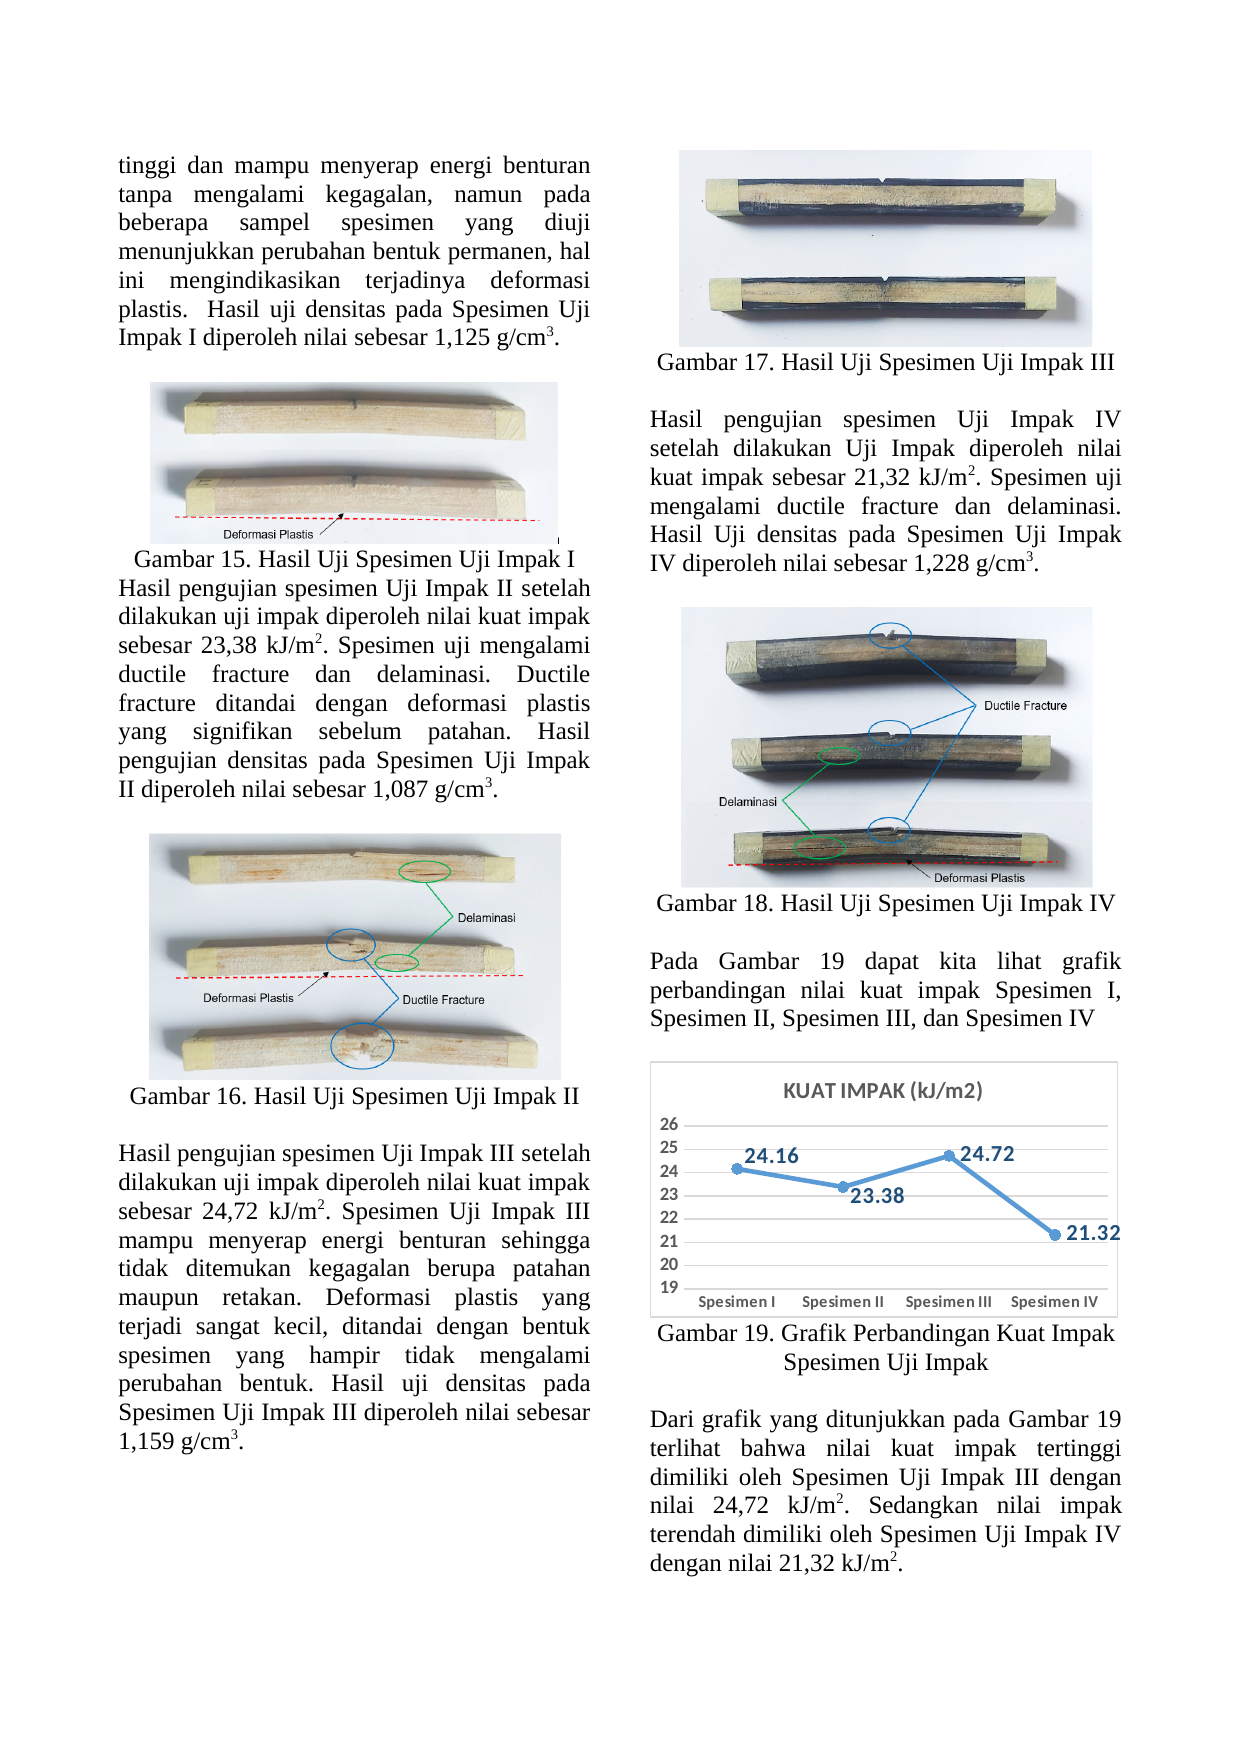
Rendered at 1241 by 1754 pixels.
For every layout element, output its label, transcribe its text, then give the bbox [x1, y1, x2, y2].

picture [679, 605, 1093, 889]
list Gambar 19. Grafik Perbandingan Kuat Impak Spesimen Uji Impak [649, 1318, 1122, 1375]
picture [147, 831, 562, 1081]
list Hasil pengujian spesimen Uji Impak IV setelah dilakukan Uji Impak diperoleh nilai kuat impak sebesar 21,32 kJ/m2. Spesimen uji mengalami ductile fracture dan delaminasi. Hasil Uji densitas pada Spesimen Uji Impak IV diperoleh nilai sebesar 1,228 g/cm3. [649, 404, 1122, 577]
list Gambar 17. Hasil Uji Spesimen Uji Impak III [649, 347, 1122, 376]
list Gambar 18. Hasil Uji Spesimen Uji Impak IV [649, 888, 1122, 917]
list Dari grafik yang ditunjukkan pada Gambar 19 terlihat bahwa nilai kuat impak tertinggi dimiliki oleh Spesimen Uji Impak III dengan nilai 24,72 kJ/m2. Sedangkan nilai impak terendah dimiliki oleh Spesimen Uji Impak IV dengan nilai 21,32 kJ/m2. [649, 1404, 1122, 1577]
list Hasil pengujian spesimen Uji Impak III setelah dilakukan uji impak diperoleh nilai kuat impak sebesar 24,72 kJ/m2. Spesimen Uji Impak III mampu menyerap energi benturan sehingga tidak ditemukan kegagalan berupa patahan maupun retakan. Deformasi plastis yang terjadi sangat kecil, ditandai dengan bentuk spesimen yang hampir tidak mengalami perubahan bentuk. Hasil uji densitas pada Spesimen Uji Impak III diperoleh nilai sebesar 1,159 g/cm3. [118, 1138, 591, 1455]
list Gambar 15. Hasil Uji Spesimen Uji Impak I [118, 544, 591, 573]
picture [147, 380, 562, 544]
list Pada Gambar 19 dapat kita lihat grafik perbandingan nilai kuat impak Spesimen I, Spesimen II, Spesimen III, dan Spesimen IV [649, 946, 1122, 1032]
picture [679, 150, 1093, 347]
list Hasil pengujian spesimen Uji Impak II setelah dilakukan uji impak diperoleh nilai kuat impak sebesar 23,38 kJ/m2. Spesimen uji mengalami ductile fracture dan delaminasi. Ductile fracture ditandai dengan deformasi plastis yang signifikan sebelum patahan. Hasil pengujian densitas pada Spesimen Uji Impak II diperoleh nilai sebesar 1,087 g/cm3. [118, 573, 591, 803]
list Gambar 16. Hasil Uji Spesimen Uji Impak II [118, 1081, 591, 1110]
